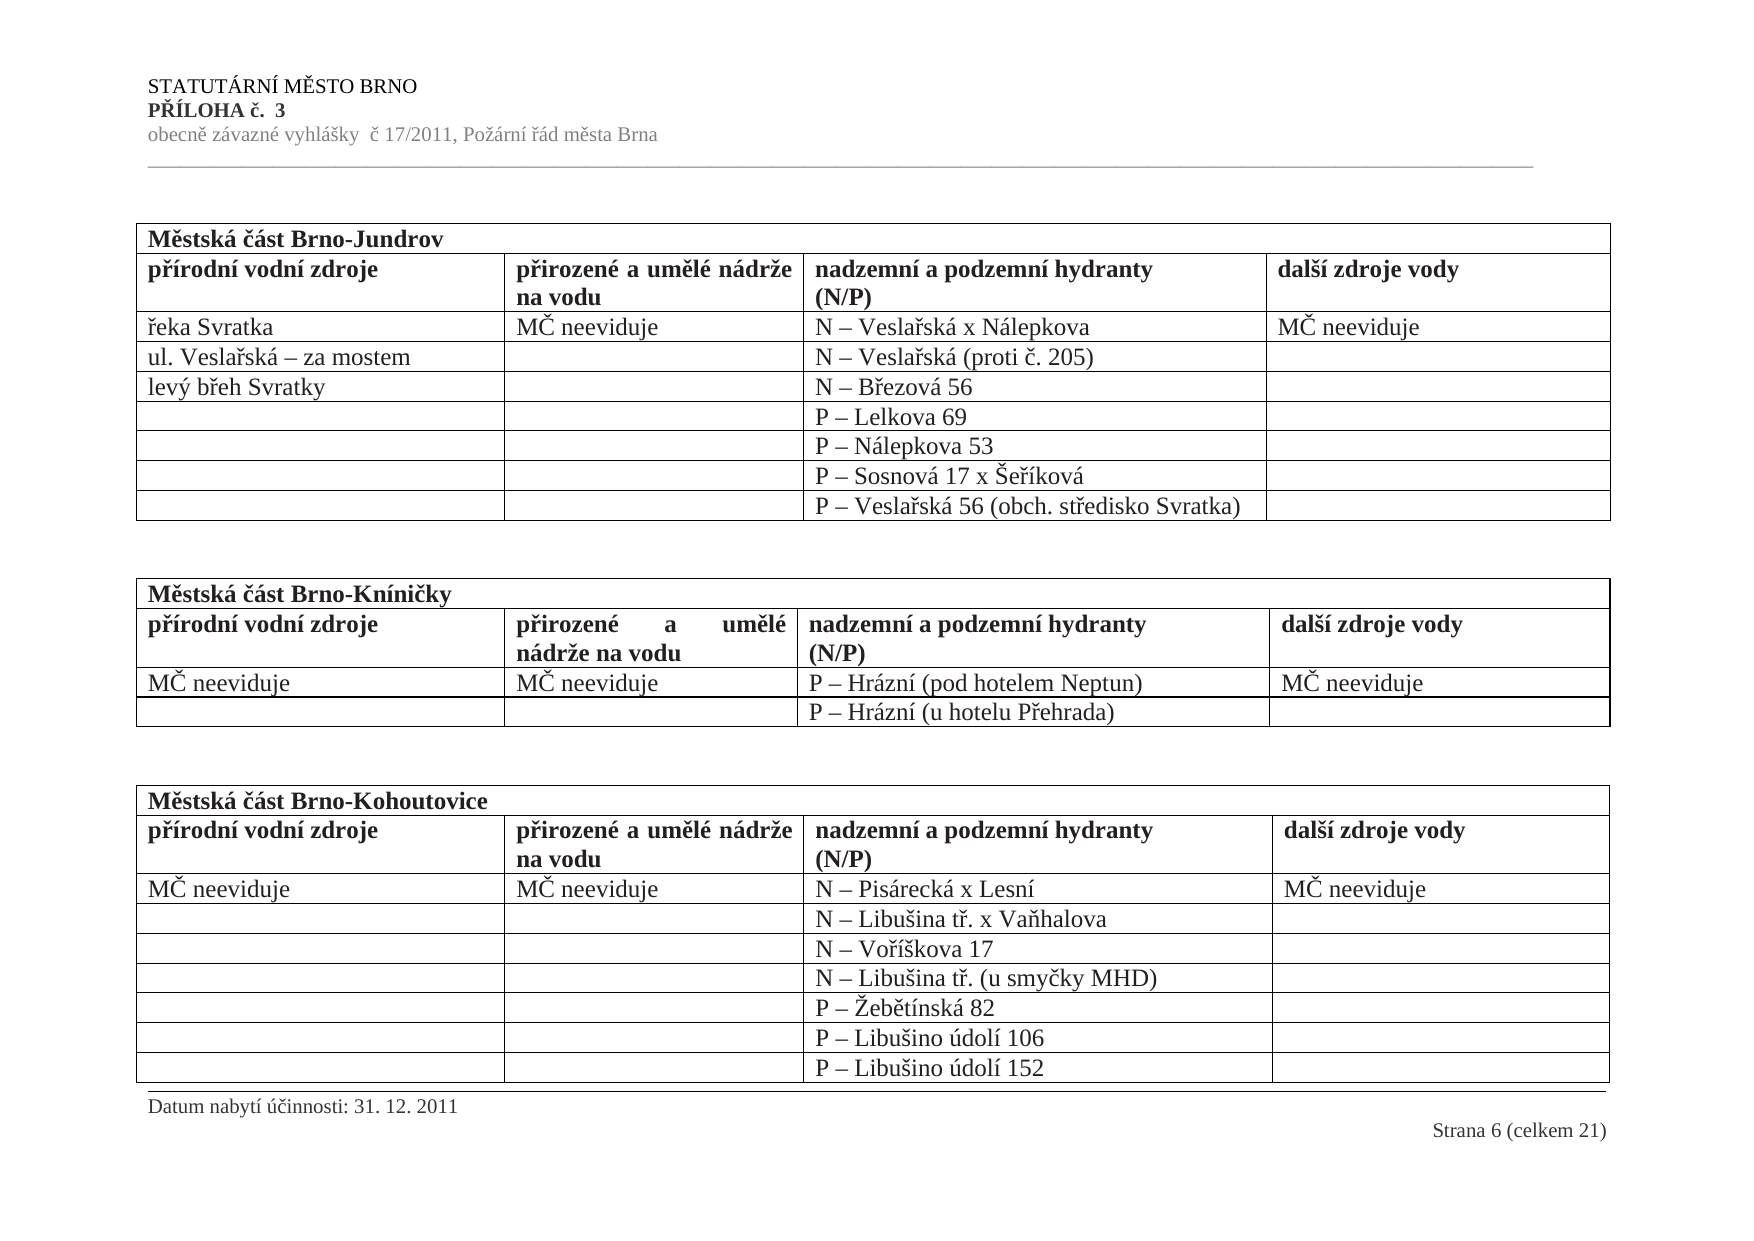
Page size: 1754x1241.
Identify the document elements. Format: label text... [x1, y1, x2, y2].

table_cell [505, 342, 803, 371]
table_cell nadzemní a podzemní hydranty (N/P) [804, 816, 1272, 873]
table_cell [1267, 402, 1610, 430]
table_cell [137, 491, 504, 520]
table_cell [505, 461, 803, 490]
table_cell MČ neeviduje [505, 668, 797, 696]
table_cell N – Libušina tř. x Vaňhalova [804, 904, 1272, 933]
table_cell [137, 402, 504, 430]
table_cell [1267, 372, 1610, 401]
table_cell MČ neeviduje [505, 874, 803, 903]
table_cell [1267, 431, 1610, 460]
table_cell [1273, 904, 1609, 933]
table_header Městská část Brno-Jundrov [137, 224, 1610, 253]
table_cell přírodní vodní zdroje [137, 609, 504, 667]
table_cell [505, 934, 803, 962]
table_header Městská část Brno-Kohoutovice [137, 786, 1609, 814]
table_cell MČ neeviduje [1273, 874, 1609, 903]
table_cell N – Voříškova 17 [804, 934, 1272, 962]
table_cell [505, 993, 803, 1022]
table_cell levý břeh Svratky [137, 372, 504, 401]
table_cell přirozené a umělé nádrže na vodu [505, 816, 803, 873]
table_cell nadzemní a podzemní hydranty (N/P) [798, 609, 1269, 667]
table_cell řeka Svratka [137, 312, 504, 341]
table_cell [505, 402, 803, 430]
table_cell [137, 1023, 504, 1052]
table_cell [505, 491, 803, 520]
table_cell N – Pisárecká x Lesní [804, 874, 1272, 903]
table_cell MČ neeviduje [505, 312, 803, 341]
table_cell MČ neeviduje [137, 668, 504, 696]
table_cell [505, 964, 803, 992]
table_cell [505, 1023, 803, 1052]
table_cell [1273, 934, 1609, 962]
table_cell [137, 964, 504, 992]
table_cell [505, 698, 797, 726]
table_cell P – Libušino údolí 106 [804, 1023, 1272, 1052]
table_cell [505, 431, 803, 460]
table_cell přírodní vodní zdroje [137, 254, 504, 311]
table_cell P – Hrázní (u hotelu Přehrada) [798, 698, 1269, 726]
table_cell MČ neeviduje [1267, 312, 1610, 341]
table_cell [505, 904, 803, 933]
table_cell N – Libušina tř. (u smyčky MHD) [804, 964, 1272, 992]
table_cell P – Hrázní (pod hotelem Neptun) [798, 668, 1269, 696]
table_cell další zdroje vody [1267, 254, 1610, 311]
table_cell [505, 372, 803, 401]
table_cell [1273, 964, 1609, 992]
table_cell [1273, 993, 1609, 1022]
table_cell [505, 1053, 803, 1082]
table_cell [137, 461, 504, 490]
table_cell N – Veslařská x Nálepkova [804, 312, 1266, 341]
table_cell P – Lelkova 69 [804, 402, 1266, 430]
table_cell další zdroje vody [1273, 816, 1609, 873]
table_cell [137, 431, 504, 460]
table_cell [1270, 698, 1609, 726]
table_cell MČ neeviduje [137, 874, 504, 903]
table_cell P – Nálepkova 53 [804, 431, 1266, 460]
table_cell MČ neeviduje [1270, 668, 1609, 696]
table_cell přirozené a umělé nádrže na vodu [505, 254, 803, 311]
table_cell P – Sosnová 17 x Šeříková [804, 461, 1266, 490]
table_cell ul. Veslařská – za mostem [137, 342, 504, 371]
table_cell N – Veslařská (proti č. 205) [804, 342, 1266, 371]
table_cell P – Veslařská 56 (obch. středisko Svratka) [804, 491, 1266, 520]
table_cell P – Žebětínská 82 [804, 993, 1272, 1022]
table_cell [137, 698, 504, 726]
table_cell [1267, 461, 1610, 490]
table_cell [1267, 342, 1610, 371]
table_cell [1267, 491, 1610, 520]
table_cell N – Březová 56 [804, 372, 1266, 401]
table_cell [1273, 1053, 1609, 1082]
table_cell nadzemní a podzemní hydranty (N/P) [804, 254, 1266, 311]
table_cell další zdroje vody [1270, 609, 1609, 667]
table_cell [1273, 1023, 1609, 1052]
table_cell [137, 904, 504, 933]
table_cell [137, 934, 504, 962]
table_header Městská část Brno-Kníničky [137, 579, 1609, 608]
table_cell P – Libušino údolí 152 [804, 1053, 1272, 1082]
table_cell [137, 993, 504, 1022]
table_cell přírodní vodní zdroje [137, 816, 504, 873]
table_cell přirozené a umělé nádrže na vodu [505, 609, 797, 667]
table_cell [137, 1053, 504, 1082]
